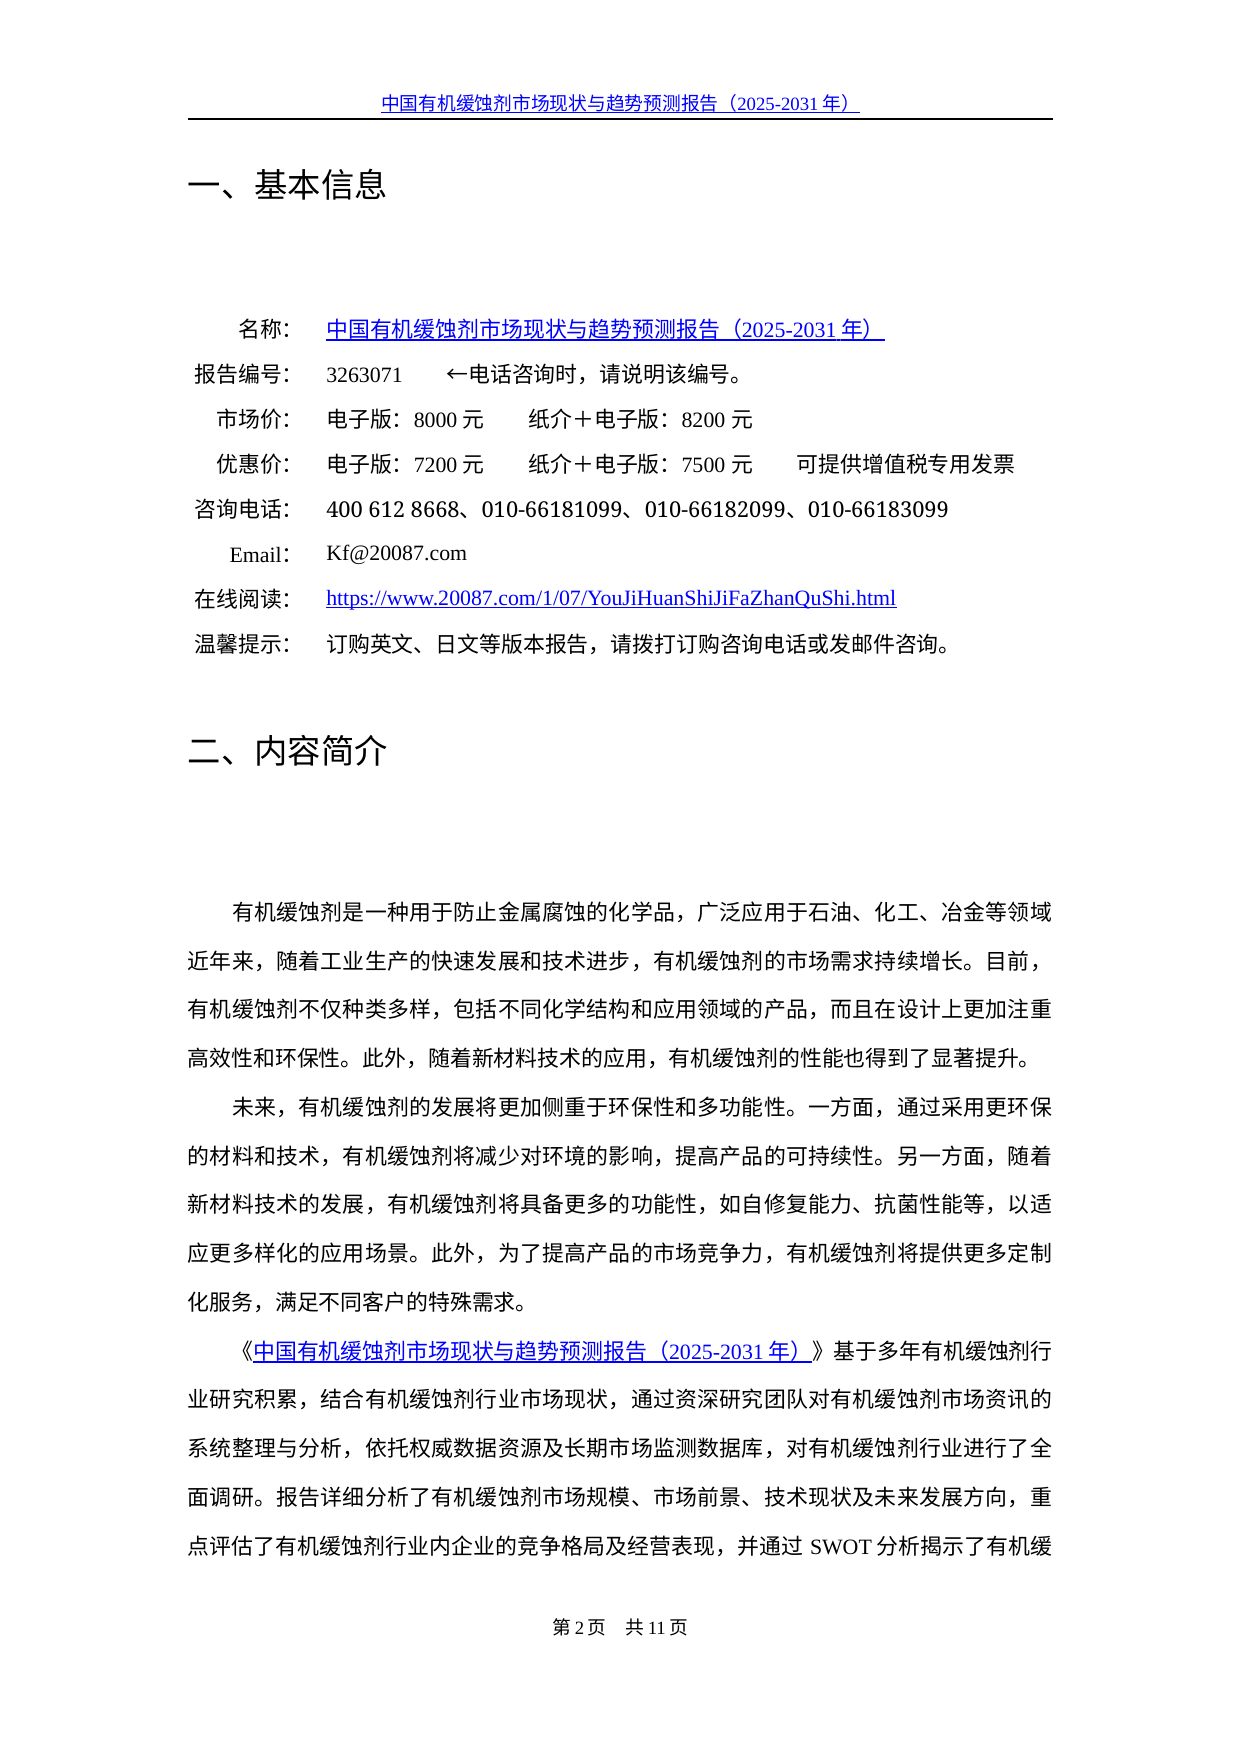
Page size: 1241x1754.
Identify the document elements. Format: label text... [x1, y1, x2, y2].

table_cell 温馨提示： [167, 627, 315, 672]
table_cell [315, 582, 1073, 627]
table_cell 400 612 8668、010-66181099、010-66182099、010-66183099 [315, 492, 1073, 537]
table_cell 报告编号： [167, 357, 315, 402]
table_cell 市场价： [167, 402, 315, 447]
table_header 名称： [167, 312, 315, 357]
table_cell 在线阅读： [167, 582, 315, 627]
table_cell Kf@20087.com [315, 537, 1073, 582]
table_cell 电子版：7200 元 纸介＋电子版：7500 元 可提供增值税专用发票 [315, 447, 1073, 492]
table_cell Email： [167, 537, 315, 582]
table_header 中国有机缓蚀剂市场现状与趋势预测报告（2025-2031年） [315, 312, 1073, 357]
table_cell 3263071 ←电话咨询时，请说明该编号。 [315, 357, 1073, 402]
table_cell 电子版：8000 元 纸介＋电子版：8200 元 [315, 402, 1073, 447]
table_cell 优惠价： [167, 447, 315, 492]
title 一、基本信息 [187, 150, 1053, 215]
table_cell 订购英文、日文等版本报告，请拨打订购咨询电话或发邮件咨询。 [315, 627, 1073, 672]
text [187, 894, 1053, 1561]
title 二、内容简介 [187, 717, 1053, 782]
table_cell 咨询电话： [167, 492, 315, 537]
